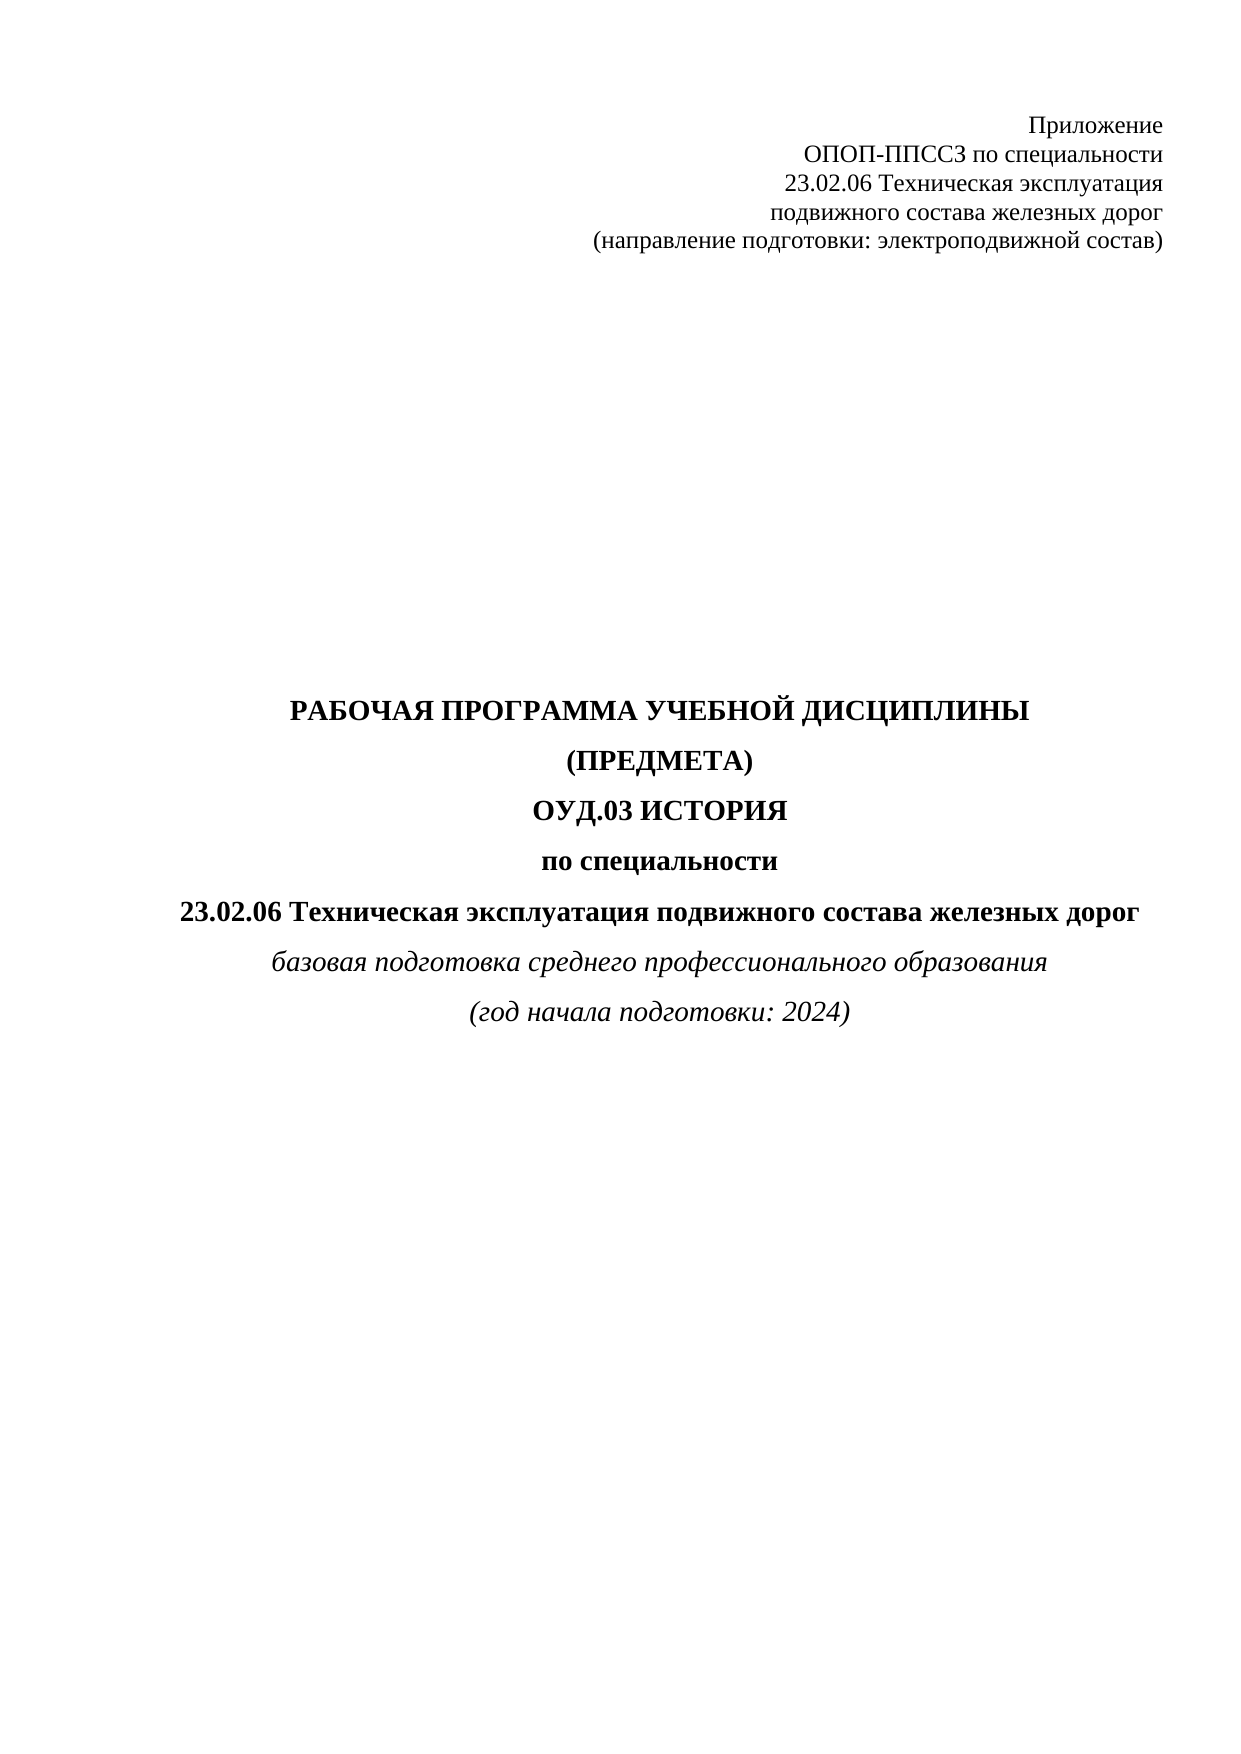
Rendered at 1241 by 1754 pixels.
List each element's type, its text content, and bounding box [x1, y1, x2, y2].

text по специальности [156, 843, 1163, 877]
text (ПРЕДМЕТА) [156, 743, 1163, 776]
text ОУД.03 ИСТОРИЯ [156, 793, 1163, 827]
text (направление подготовки: электроподвижной состав) [156, 225, 1163, 254]
text Приложение [156, 110, 1163, 139]
text РАБОЧАЯ ПРОГРАММА УЧЕБНОЙ ДИСЦИПЛИНЫ [156, 693, 1163, 726]
text подвижного состава железных дорог [156, 197, 1163, 225]
text (год начала подготовки: 2024) [156, 994, 1163, 1028]
text базовая подготовка среднего профессионального образования [156, 944, 1163, 978]
text ОПОП-ППССЗ по специальности [156, 139, 1163, 168]
text 23.02.06 Техническая эксплуатация [156, 168, 1163, 197]
text 23.02.06 Техническая эксплуатация подвижного состава железных дорог [156, 894, 1163, 927]
